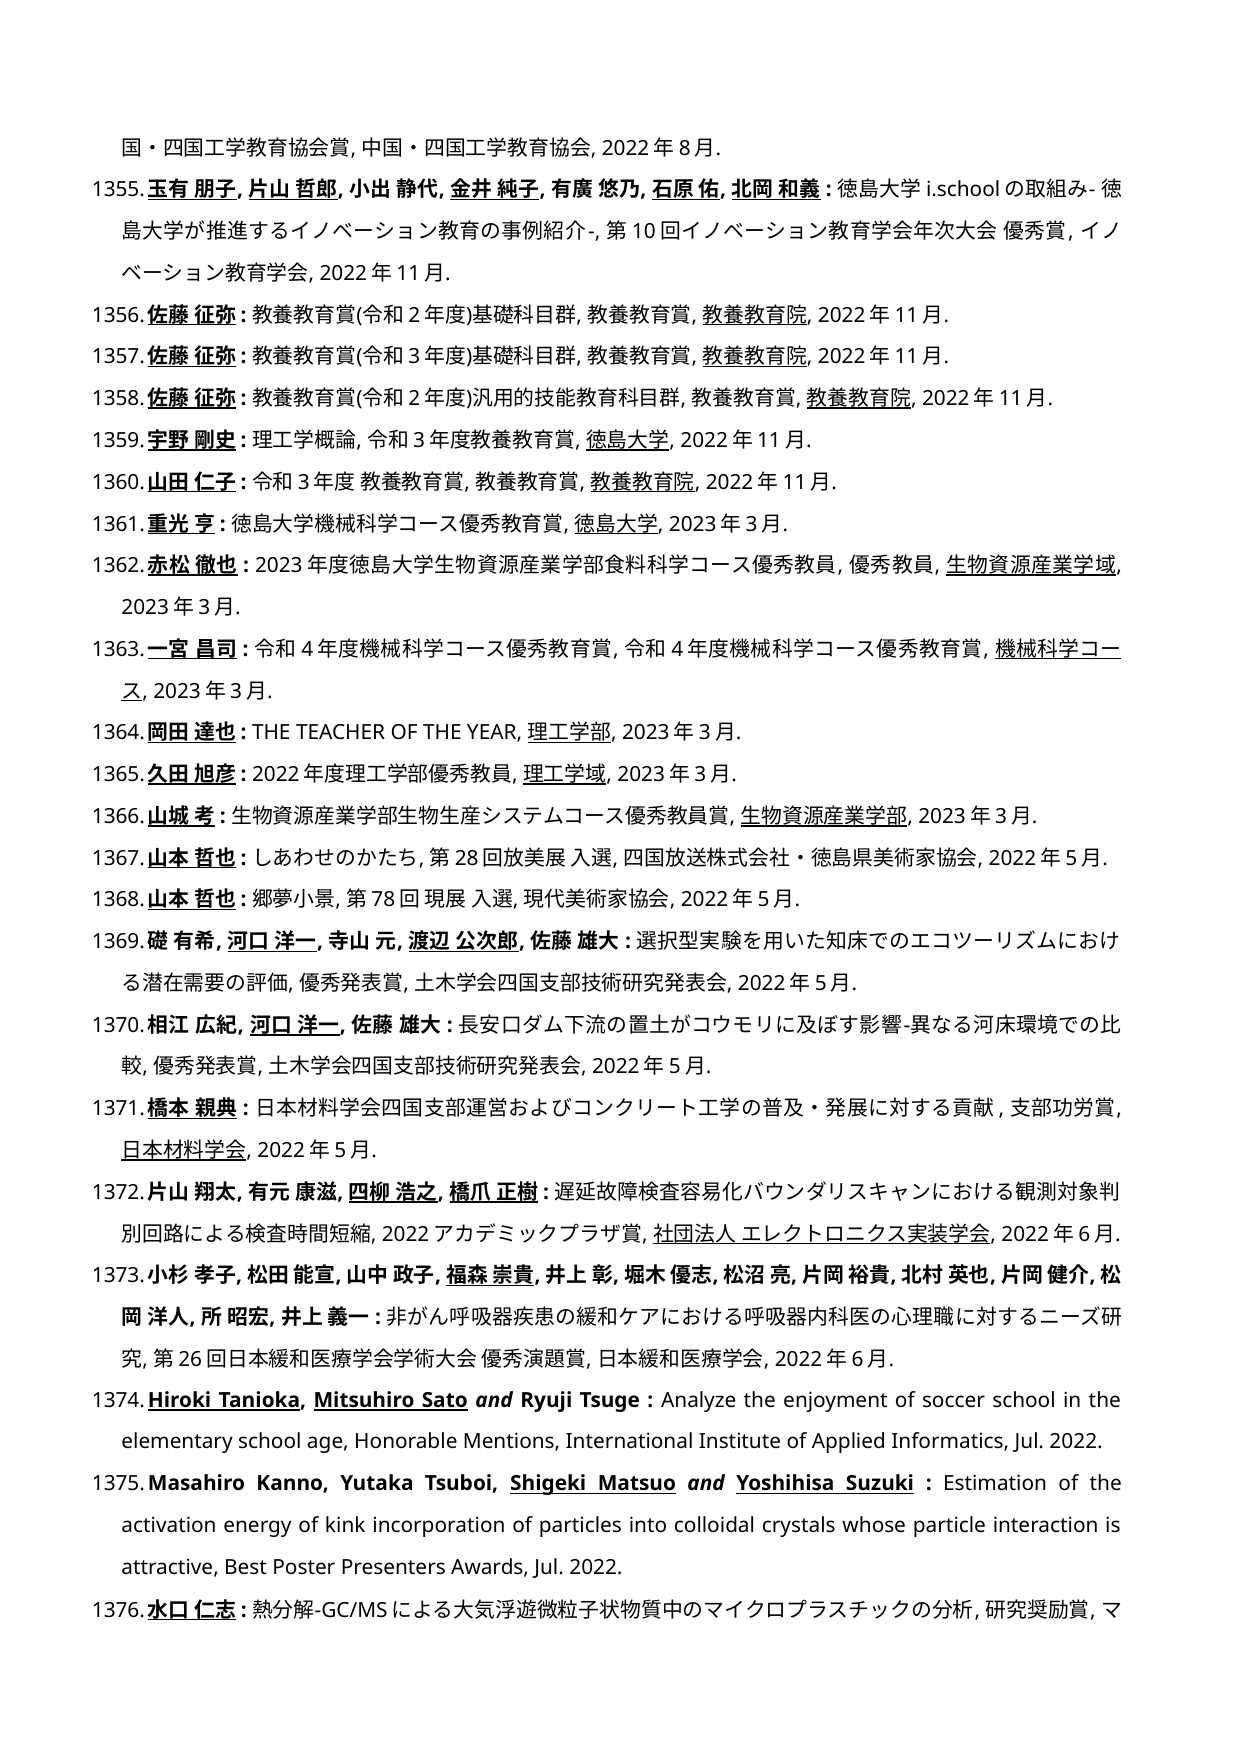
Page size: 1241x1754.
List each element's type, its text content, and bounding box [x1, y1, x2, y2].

list 佐藤 征弥 : 教養教育賞(令和3年度)基礎科目群, 教養教育賞, 教養教育院, 2022年11月. [92, 334, 1122, 376]
list 山田 仁子 : 令和3年度 教養教育賞, 教養教育賞, 教養教育院, 2022年11月. [92, 459, 1122, 501]
list 岡田 達也 : THE TEACHER OF THE YEAR, 理工学部, 2023年3月. [92, 710, 1122, 752]
list 山本 哲也 : しあわせのかたち, 第28回放美展 入選, 四国放送株式会社・徳島県美術家協会, 2022年5月. [92, 835, 1122, 877]
list 久田 旭彦 : 2022年度理工学部優秀教員, 理工学域, 2023年3月. [92, 752, 1122, 793]
list 佐藤 征弥 : 教養教育賞(令和2年度)基礎科目群, 教養教育賞, 教養教育院, 2022年11月. [92, 292, 1122, 334]
list Hiroki Tanioka, Mitsuhiro Sato and Ryuji Tsuge : Analyze the enjoyment of soccer school in the elementary school age, Honorable Mentions, International Institute of Applied Informatics, Jul. 2022. [92, 1378, 1122, 1462]
list 赤松 徹也 : 2023年度徳島大学生物資源産業学部食料科学コース優秀教員, 優秀教員, 生物資源産業学域, 2023年3月. [92, 543, 1122, 626]
list 山本 哲也 : 郷夢小景, 第78回 現展 入選, 現代美術家協会, 2022年5月. [92, 877, 1122, 919]
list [92, 1587, 1122, 1629]
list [92, 125, 1122, 167]
list 一宮 昌司 : 令和4年度機械科学コース優秀教育賞, 令和4年度機械科学コース優秀教育賞, 機械科学コース, 2023年3月. [92, 626, 1122, 710]
list 橋本 親典 : 日本材料学会四国支部運営およびコンクリート工学の普及・発展に対する貢献, 支部功労賞, 日本材料学会, 2022年5月. [92, 1086, 1122, 1169]
list Masahiro Kanno, Yutaka Tsuboi, Shigeki Matsuo and Yoshihisa Suzuki : Estimation of the activation energy of kink incorporation of particles into colloidal crystals whose particle interaction is attractive, Best Poster Presenters Awards, Jul. 2022. [92, 1462, 1122, 1587]
list 礎 有希, 河口 洋一, 寺山 元, 渡辺 公次郎, 佐藤 雄大 : 選択型実験を用いた知床でのエコツーリズムにおける潜在需要の評価, 優秀発表賞, 土木学会四国支部技術研究発表会, 2022年5月. [92, 919, 1122, 1002]
list 山城 考 : 生物資源産業学部生物生産システムコース優秀教員賞, 生物資源産業学部, 2023年3月. [92, 793, 1122, 835]
list 佐藤 征弥 : 教養教育賞(令和2年度)汎用的技能教育科目群, 教養教育賞, 教養教育院, 2022年11月. [92, 376, 1122, 417]
list 相江 広紀, 河口 洋一, 佐藤 雄大 : 長安口ダム下流の置土がコウモリに及ぼす影響-異なる河床環境での比較, 優秀発表賞, 土木学会四国支部技術研究発表会, 2022年5月. [92, 1002, 1122, 1086]
list 玉有 朋子, 片山 哲郎, 小出 静代, 金井 純子, 有廣 悠乃, 石原 佑, 北岡 和義 : 徳島大学i.schoolの取組み- 徳島大学が推進するイノベーション教育の事例紹介-, 第10回イノベーション教育学会年次大会 優秀賞, イノベーション教育学会, 2022年11月. [92, 167, 1122, 292]
list 片山 翔太, 有元 康滋, 四柳 浩之, 橋爪 正樹 : 遅延故障検査容易化バウンダリスキャンにおける観測対象判別回路による検査時間短縮, 2022アカデミックプラザ賞, 社団法人 エレクトロニクス実装学会, 2022年6月. [92, 1169, 1122, 1253]
list 宇野 剛史 : 理工学概論, 令和3年度教養教育賞, 徳島大学, 2022年11月. [92, 417, 1122, 459]
list 重光 亨 : 徳島大学機械科学コース優秀教育賞, 徳島大学, 2023年3月. [92, 501, 1122, 543]
list 小杉 孝子, 松田 能宣, 山中 政子, 福森 崇貴, 井上 彰, 堀木 優志, 松沼 亮, 片岡 裕貴, 北村 英也, 片岡 健介, 松岡 洋人, 所 昭宏, 井上 義一 : 非がん呼吸器疾患の緩和ケアにおける呼吸器内科医の心理職に対するニーズ研究, 第26回日本緩和医療学会学術大会 優秀演題賞, 日本緩和医療学会, 2022年6月. [92, 1253, 1122, 1378]
